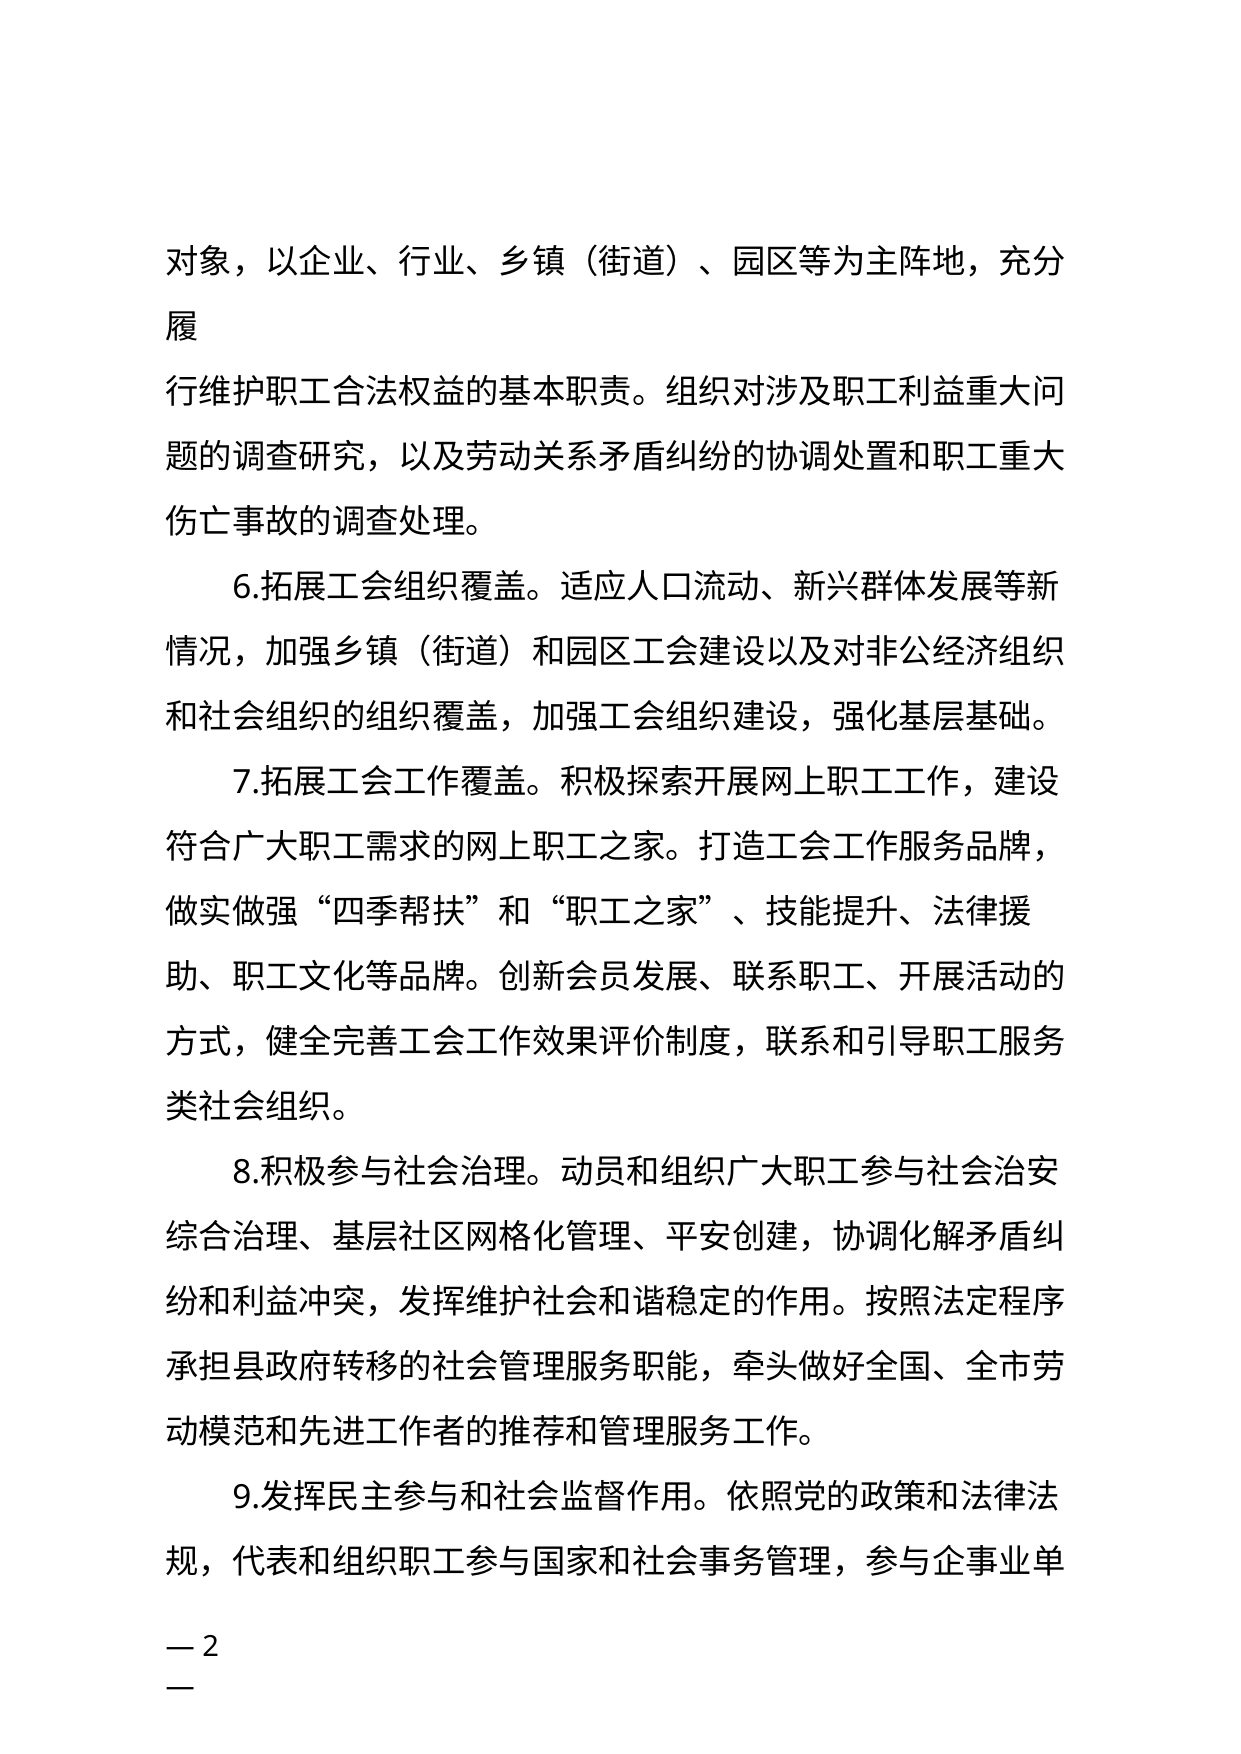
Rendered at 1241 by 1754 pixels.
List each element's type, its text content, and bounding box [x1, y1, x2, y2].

text 7.拓展工会工作覆盖。积极探索开展网上职工工作，建设符合广大职工需求的网上职工之家。打造工会工作服务品牌，做实做强“四季帮扶”和“职工之家”、技能提升、法律援助、职工文化等品牌。创新会员发展、联系职工、开展活动的方式，健全完善工会工作效果评价制度，联系和引导职工服务类社会组织。 [165, 747, 1087, 1137]
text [165, 1462, 1087, 1592]
text 对象，以企业、行业、乡镇（街道）、园区等为主阵地，充分履 [165, 227, 1087, 357]
text 行维护职工合法权益的基本职责。组织对涉及职工利益重大问题的调查研究，以及劳动关系矛盾纠纷的协调处置和职工重大伤亡事故的调查处理。 [165, 357, 1087, 552]
text 8.积极参与社会治理。动员和组织广大职工参与社会治安综合治理、基层社区网格化管理、平安创建，协调化解矛盾纠纷和利益冲突，发挥维护社会和谐稳定的作用。按照法定程序承担县政府转移的社会管理服务职能，牵头做好全国、全市劳动模范和先进工作者的推荐和管理服务工作。 [165, 1137, 1087, 1462]
text 6.拓展工会组织覆盖。适应人口流动、新兴群体发展等新情况，加强乡镇（街道）和园区工会建设以及对非公经济组织和社会组织的组织覆盖，加强工会组织建设，强化基层基础。 [165, 552, 1087, 747]
